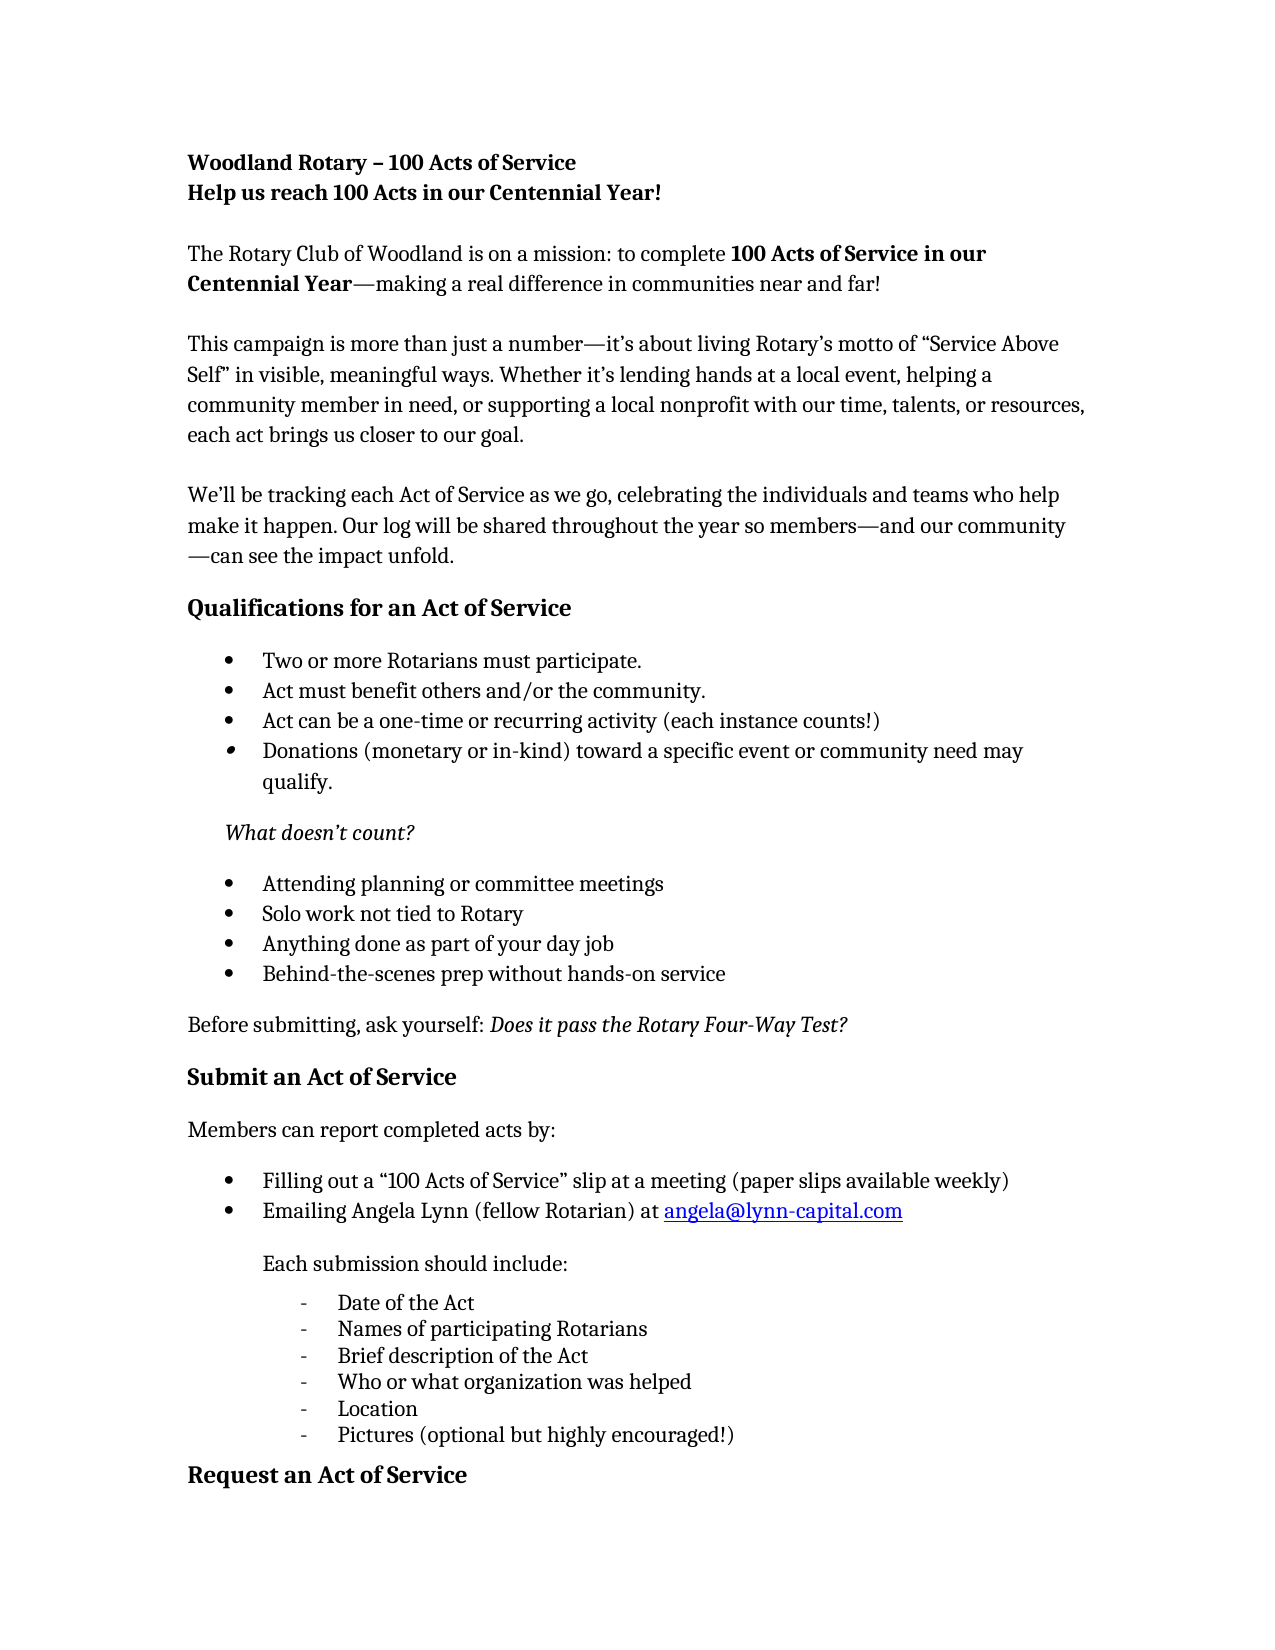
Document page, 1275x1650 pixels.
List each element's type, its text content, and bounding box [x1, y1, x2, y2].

text Help us reach 100 Acts in our Centennial Year! [187, 180, 1087, 207]
text Before submitting, ask yourself: Does it pass the Rotary Four-Way Test? [187, 1012, 1087, 1038]
list Attending planning or committee meetings [225, 871, 1087, 897]
list Date of the Act [300, 1290, 1087, 1316]
list Location [300, 1395, 1087, 1422]
list Who or what organization was helped [300, 1369, 1087, 1395]
list Emailing Angela Lynn (fellow Rotarian) at angela@lynn-capital.com Each submission should include: [225, 1198, 1087, 1277]
list Anything done as part of your day job [225, 931, 1087, 957]
text Members can report completed acts by: [187, 1117, 1087, 1143]
list Brief description of the Act [300, 1343, 1087, 1369]
list Act must benefit others and/or the community. [225, 678, 1087, 704]
text Woodland Rotary – 100 Acts of Service [187, 150, 1087, 176]
text What doesn’t count? [225, 819, 1087, 846]
text Qualifications for an Act of Service [187, 594, 1087, 622]
list Filling out a “100 Acts of Service” slip at a meeting (paper slips available weekly) [225, 1168, 1087, 1194]
list Two or more Rotarians must participate. [225, 648, 1087, 674]
list Names of participating Rotarians [300, 1316, 1087, 1343]
list Solo work not tied to Rotary [225, 901, 1087, 927]
list Act can be a one-time or recurring activity (each instance counts!) [225, 708, 1087, 734]
text The Rotary Club of Woodland is on a mission: to complete 100 Acts of Service in our Centennial Year—making a real difference in communities near and far! This campaign is more than just a number—it’s about living Rotary’s motto of “Service Above Self” in visible, meaningful ways. Whether it’s lending hands at a local event, helping a community member in need, or supporting a local nonprofit with our time, talents, or resources, each act brings us closer to our goal. We’ll be tracking each Act of Service as we go, celebrating the individuals and teams who help make it happen. Our log will be shared throughout the year so members—and our community—can see the impact unfold. [187, 241, 1087, 569]
list Behind-the-scenes prep without hands-on service [225, 961, 1087, 987]
list Pictures (optional but highly encouraged!) [300, 1422, 1087, 1448]
text Submit an Act of Service [187, 1063, 1087, 1092]
text Request an Act of Service [187, 1461, 1087, 1489]
list Donations (monetary or in-kind) toward a specific event or community need may qualify. [225, 738, 1087, 795]
